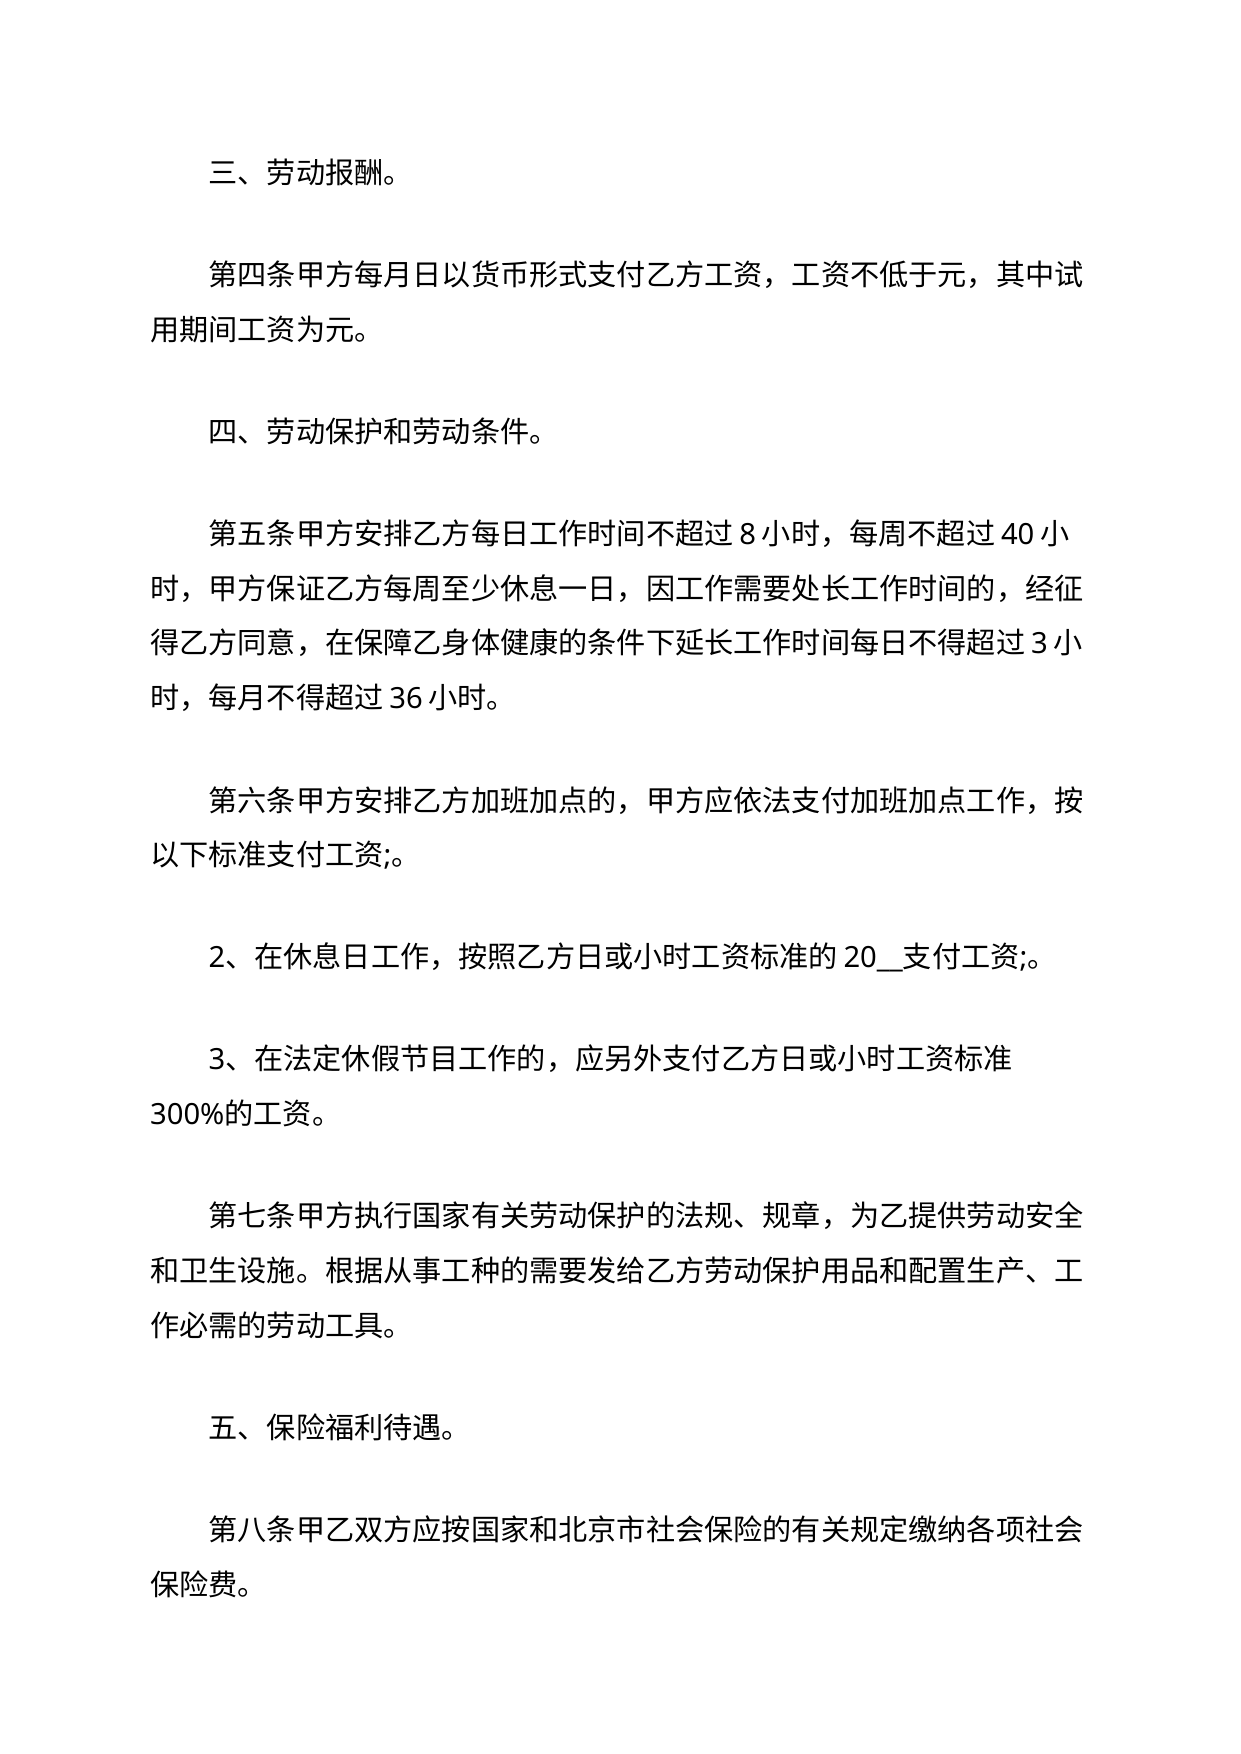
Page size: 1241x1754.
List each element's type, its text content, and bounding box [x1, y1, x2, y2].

text 2、在休息日工作，按照乙方日或小时工资标准的20__支付工资;。 [150, 934, 1090, 976]
text 第六条甲方安排乙方加班加点的，甲方应依法支付加班加点工作，按以下标准支付工资;。 [150, 777, 1090, 874]
text 第五条甲方安排乙方每日工作时间不超过8小时，每周不超过40小时，甲方保证乙方每周至少休息一日，因工作需要处长工作时间的，经征得乙方同意，在保障乙身体健康的条件下延长工作时间每日不得超过3小时，每月不得超过36小时。 [150, 510, 1090, 717]
text 3、在法定休假节目工作的，应另外支付乙方日或小时工资标准300%的工资。 [150, 1036, 1090, 1133]
text 三、劳动报酬。 [150, 150, 1090, 192]
text 五、保险福利待遇。 [150, 1404, 1090, 1447]
text 第七条甲方执行国家有关劳动保护的法规、规章，为乙提供劳动安全和卫生设施。根据从事工种的需要发给乙方劳动保护用品和配置生产、工作必需的劳动工具。 [150, 1193, 1090, 1345]
text 第四条甲方每月日以货币形式支付乙方工资，工资不低于元，其中试用期间工资为元。 [150, 252, 1090, 349]
text 第八条甲乙双方应按国家和北京市社会保险的有关规定缴纳各项社会保险费。 [150, 1506, 1090, 1603]
text 四、劳动保护和劳动条件。 [150, 408, 1090, 451]
